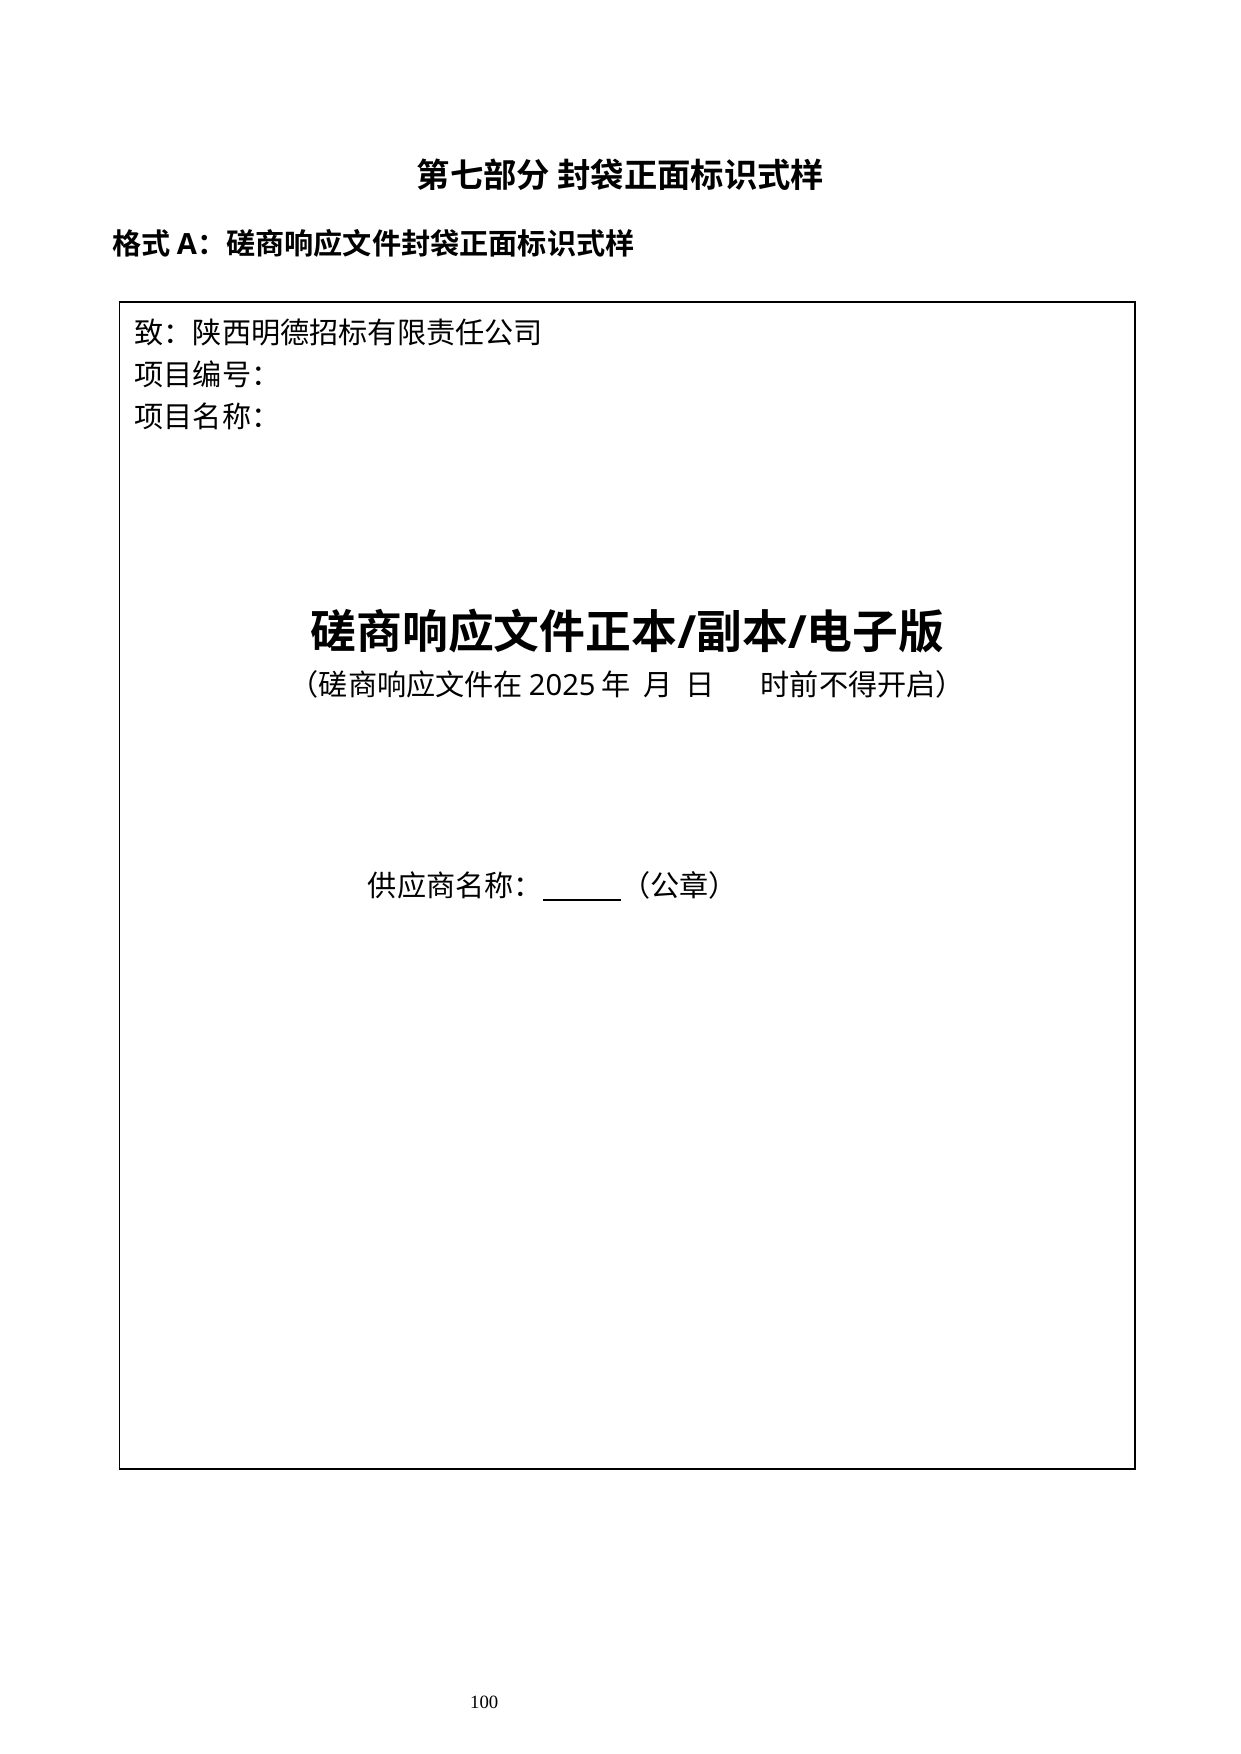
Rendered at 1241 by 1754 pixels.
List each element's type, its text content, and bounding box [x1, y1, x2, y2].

text 第七部分 封袋正面标识式样 [112, 149, 1128, 197]
text 格式A：磋商响应文件封袋正面标识式样 [112, 221, 1128, 263]
